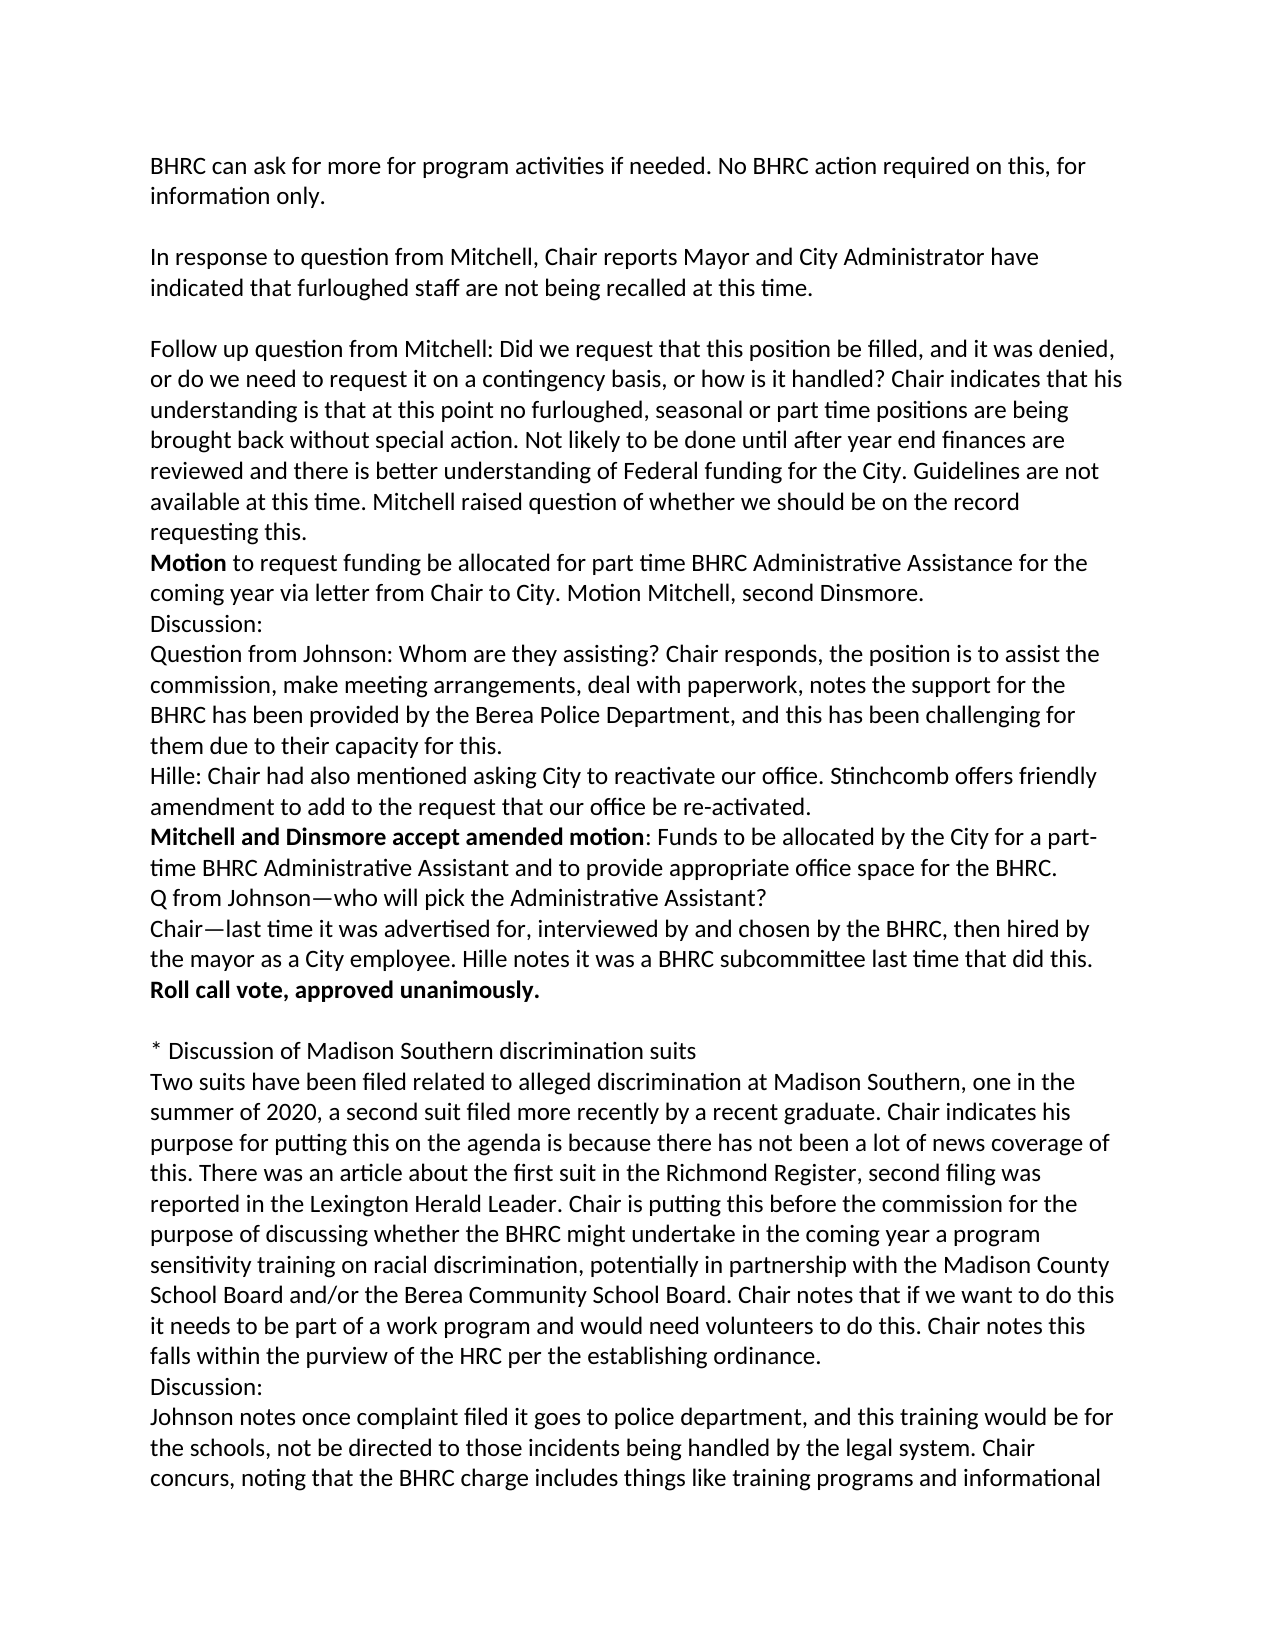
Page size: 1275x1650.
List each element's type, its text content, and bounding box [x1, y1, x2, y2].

text Two suits have been filed related to alleged discrimination at Madison Southern, one in the summer of 2020, a second suit filed more recently by a recent graduate. Chair indicates his purpose for putting this on the agenda is because there has not been a lot of news coverage of this. There was an article about the first suit in the Richmond Register, second filing was reported in the Lexington Herald Leader. Chair is putting this before the commission for the purpose of discussing whether the BHRC might undertake in the coming year a program sensitivity training on racial discrimination, potentially in partnership with the Madison County School Board and/or the Berea Community School Board. Chair notes that if we want to do this it needs to be part of a work program and would need volunteers to do this. Chair notes this falls within the purview of the HRC per the establishing ordinance. [150, 1066, 1125, 1371]
text Hille: Chair had also mentioned asking City to reactivate our office. Stinchcomb offers friendly amendment to add to the request that our office be re-activated. [150, 760, 1125, 821]
text Discussion: [150, 608, 1125, 638]
text Question from Johnson: Whom are they assisting? Chair responds, the position is to assist the commission, make meeting arrangements, deal with paperwork, notes the support for the BHRC has been provided by the Berea Police Department, and this has been challenging for them due to their capacity for this. [150, 638, 1125, 760]
text Chair—last time it was advertised for, interviewed by and chosen by the BHRC, then hired by the mayor as a City employee. Hille notes it was a BHRC subcommittee last time that did this. [150, 913, 1125, 974]
text Motion to request funding be allocated for part time BHRC Administrative Assistance for the coming year via letter from Chair to City. Motion Mitchell, second Dinsmore. [150, 547, 1125, 608]
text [150, 1401, 1125, 1493]
text Q from Johnson—who will pick the Administrative Assistant? [150, 882, 1125, 913]
text Discussion: [150, 1371, 1125, 1401]
text Roll call vote, approved unanimously. [150, 974, 1125, 1004]
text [150, 150, 1125, 211]
text Follow up question from Mitchell: Did we request that this position be filled, and it was denied, or do we need to request it on a contingency basis, or how is it handled? Chair indicates that his understanding is that at this point no furloughed, seasonal or part time positions are being brought back without special action. Not likely to be done until after year end finances are reviewed and there is better understanding of Federal funding for the City. Guidelines are not available at this time. Mitchell raised question of whether we should be on the record requesting this. [150, 333, 1125, 547]
text In response to question from Mitchell, Chair reports Mayor and City Administrator have indicated that furloughed staff are not being recalled at this time. [150, 242, 1125, 303]
text * Discussion of Madison Southern discrimination suits [150, 1035, 1125, 1066]
text Mitchell and Dinsmore accept amended motion: Funds to be allocated by the City for a part-time BHRC Administrative Assistant and to provide appropriate office space for the BHRC. [150, 821, 1125, 882]
